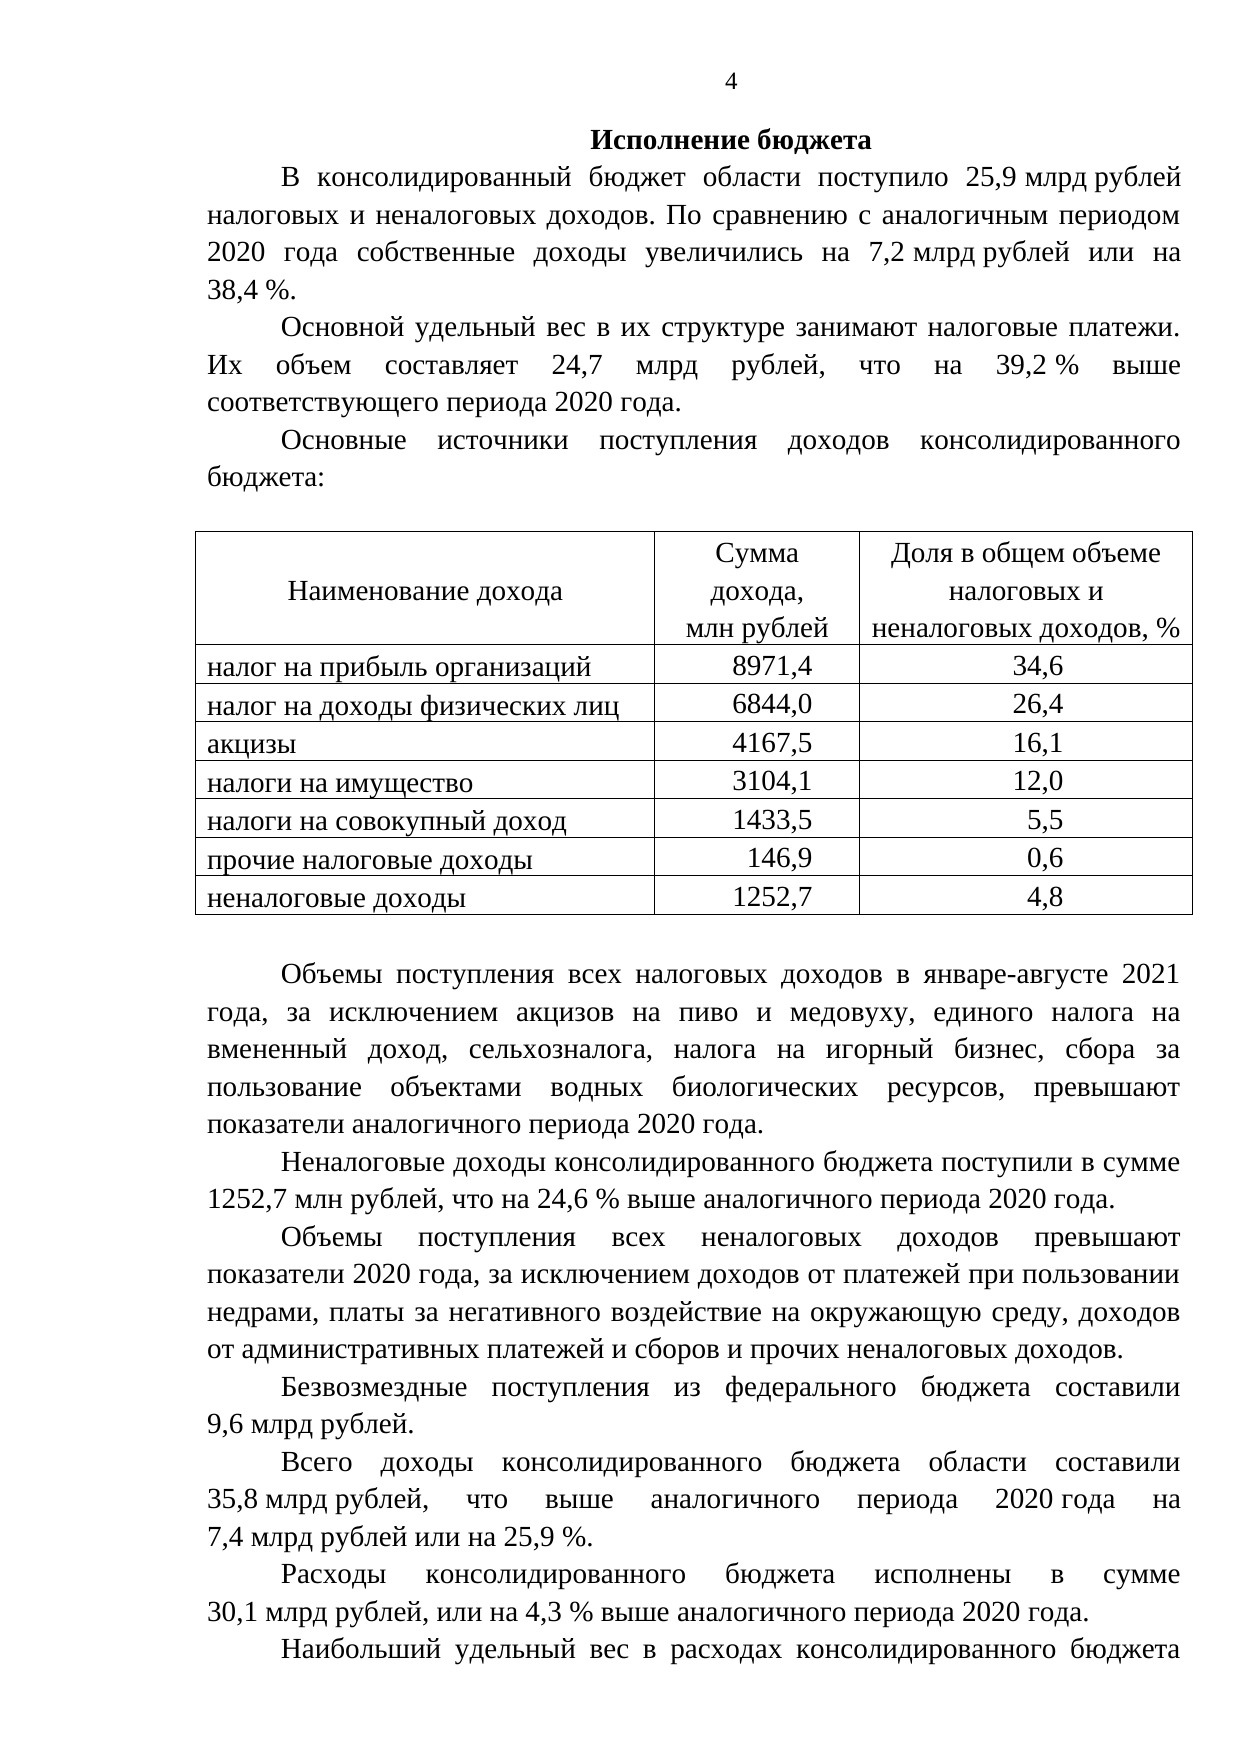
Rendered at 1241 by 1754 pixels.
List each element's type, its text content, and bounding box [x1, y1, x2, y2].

table_cell 34,6 [860, 645, 1192, 683]
table_cell 16,1 [860, 722, 1192, 760]
table_cell неналоговые доходы [196, 876, 654, 914]
table_cell 6844,0 [655, 684, 859, 721]
table_cell налоги на совокупный доход [196, 799, 654, 837]
table_header Наименование дохода [196, 532, 654, 644]
table_cell 4,8 [860, 876, 1192, 914]
table_cell налоги на имущество [196, 761, 654, 798]
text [207, 1627, 1181, 1665]
table_cell 26,4 [860, 684, 1192, 721]
text Объемы поступления всех налоговых доходов в январе-августе 2021 года, за исключением акцизов на пиво и медовуху, единого налога на вмененный доход, сельхозналога, налога на игорный бизнес, сбора за пользование объектами водных биологических ресурсов, превышают показатели аналогичного периода 2020 года. [207, 952, 1181, 1140]
table_cell 12,0 [860, 761, 1192, 798]
table_cell 4167,5 [655, 722, 859, 760]
text Объемы поступления всех неналоговых доходов превышают показатели 2020 года, за исключением доходов от платежей при пользовании недрами, платы за негативного воздействие на окружающую среду, доходов от административных платежей и сборов и прочих неналоговых доходов. [207, 1215, 1181, 1365]
table_cell налог на доходы физических лиц [196, 684, 654, 721]
table_header Доля в общем объеме налоговых и неналоговых доходов, % [860, 532, 1192, 644]
table_cell 0,6 [860, 838, 1192, 875]
table_cell 3104,1 [655, 761, 859, 798]
table_header Сумма дохода, млн рублей [655, 532, 859, 644]
table_cell 1252,7 [655, 876, 859, 914]
subtitle Исполнение бюджета [207, 118, 1181, 156]
text Расходы консолидированного бюджета исполнены в сумме 30,1 млрд рублей, или на 4,3 % выше аналогичного периода 2020 года. [207, 1552, 1181, 1627]
table_cell прочие налоговые доходы [196, 838, 654, 875]
text Основные источники поступления доходов консолидированного бюджета: [207, 418, 1181, 493]
table_cell акцизы [196, 722, 654, 760]
table_cell налог на прибыль организаций [196, 645, 654, 683]
table_cell 146,9 [655, 838, 859, 875]
text Безвозмездные поступления из федерального бюджета составили 9,6 млрд рублей. [207, 1365, 1181, 1440]
table_cell 8971,4 [655, 645, 859, 683]
text Неналоговые доходы консолидированного бюджета поступили в сумме 1252,7 млн рублей, что на 24,6 % выше аналогичного периода 2020 года. [207, 1140, 1181, 1215]
text Всего доходы консолидированного бюджета области составили 35,8 млрд рублей, что выше аналогичного периода 2020 года на 7,4 млрд рублей или на 25,9 %. [207, 1440, 1181, 1552]
text Основной удельный вес в их структуре занимают налоговые платежи. Их объем составляет 24,7 млрд рублей, что на 39,2 % выше соответствующего периода 2020 года. [207, 306, 1181, 418]
table_cell 1433,5 [655, 799, 859, 837]
text В консолидированный бюджет области поступило 25,9 млрд рублей налоговых и неналоговых доходов. По сравнению с аналогичным периодом 2020 года собственные доходы увеличились на 7,2 млрд рублей или на 38,4 %. [207, 156, 1181, 306]
table_cell 5,5 [860, 799, 1192, 837]
